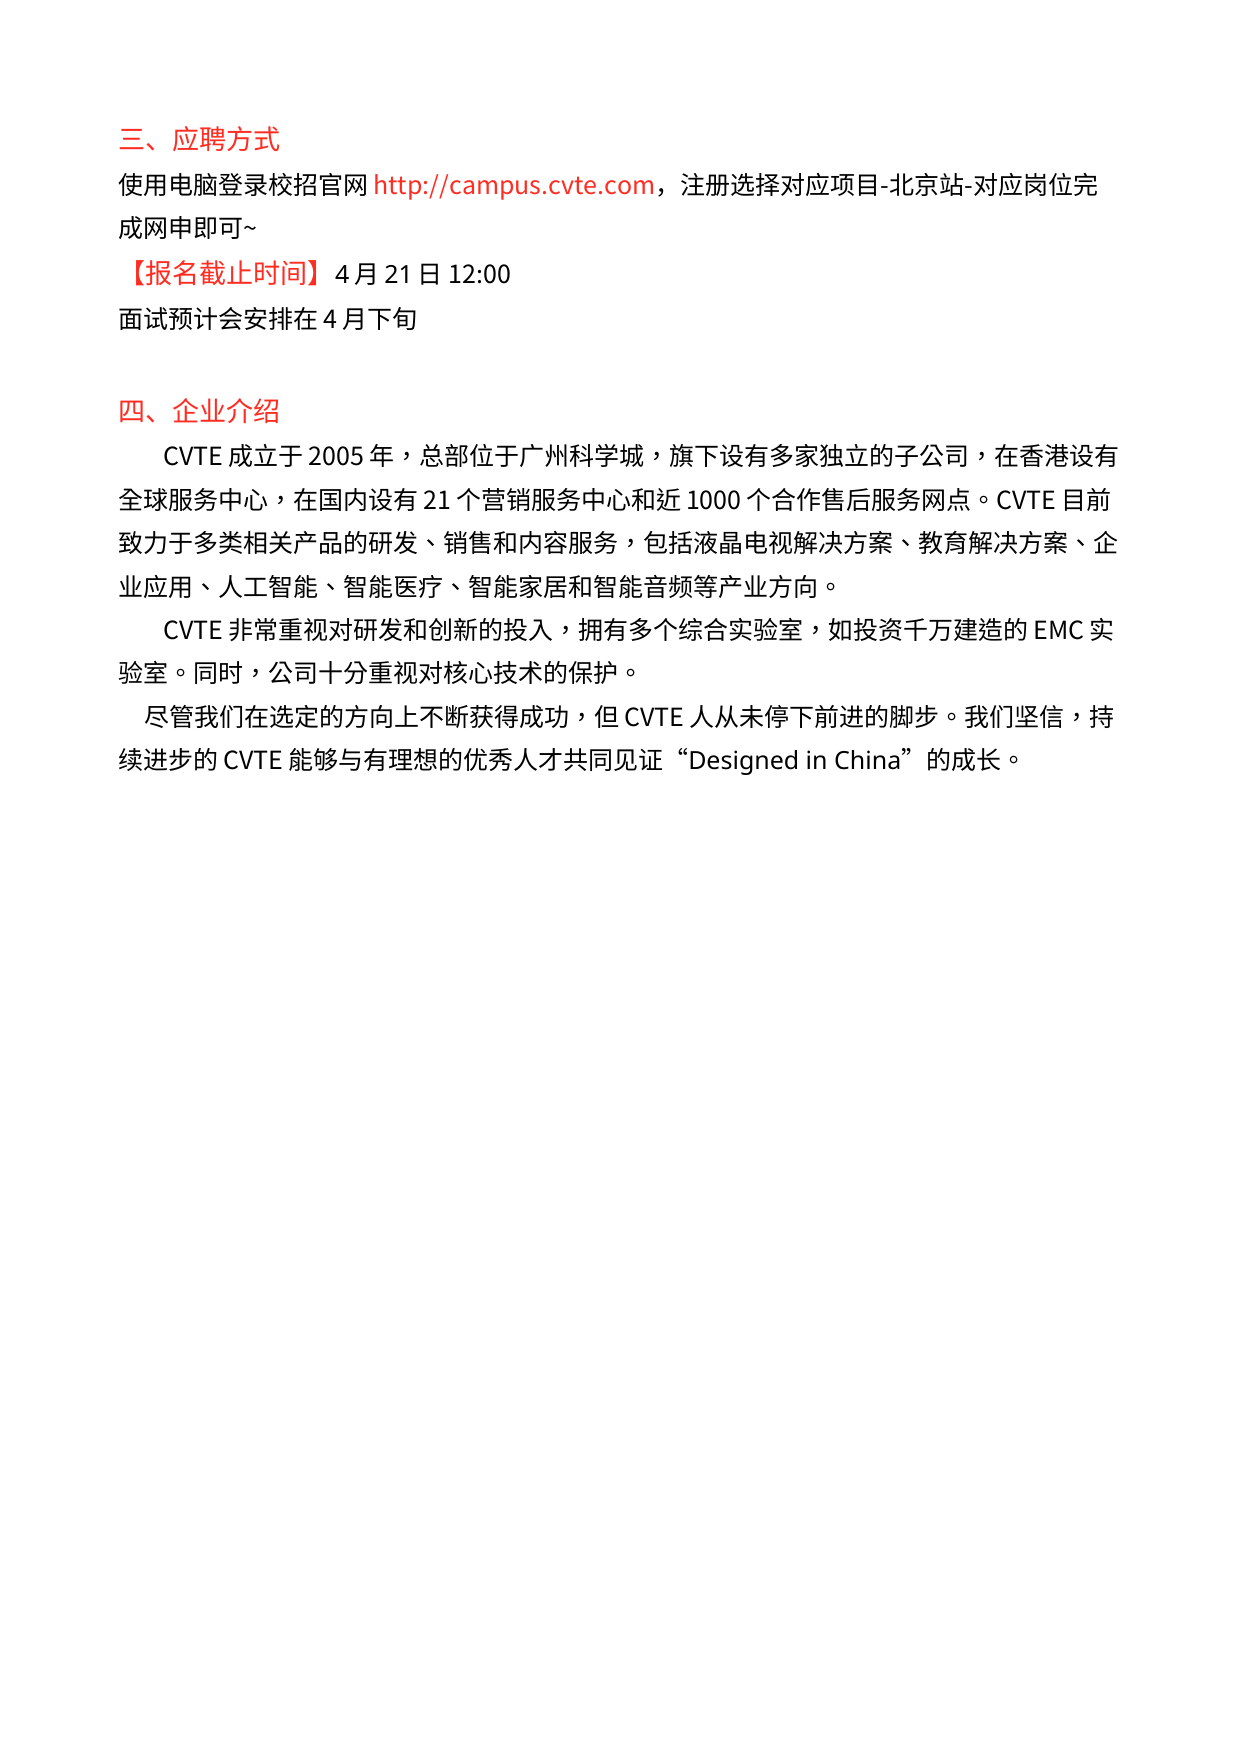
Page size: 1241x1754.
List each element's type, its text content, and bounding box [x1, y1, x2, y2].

text 【报名截止时间】4月21日 12:00 [118, 252, 1122, 291]
text 使用电脑登录校招官网http://campus.cvte.com，注册选择对应项目-北京站-对应岗位完成网申即可~ [118, 165, 1122, 245]
text CVTE非常重视对研发和创新的投入，拥有多个综合实验室，如投资千万建造的EMC实验室。同时，公司十分重视对核心技术的保护。 [118, 611, 1122, 690]
text 三、应聘方式 [118, 118, 1122, 157]
text 四、企业介绍 [118, 390, 1122, 429]
text 尽管我们在选定的方向上不断获得成功，但CVTE人从未停下前进的脚步。我们坚信，持续进步的CVTE能够与有理想的优秀人才共同见证“Designed in China”的成长。 [118, 697, 1122, 777]
text 面试预计会安排在4月下旬 [118, 299, 1122, 335]
text CVTE成立于2005年，总部位于广州科学城，旗下设有多家独立的子公司，在香港设有全球服务中心，在国内设有21个营销服务中心和近1000个合作售后服务网点。CVTE目前致力于多类相关产品的研发、销售和内容服务，包括液晶电视解决方案、教育解决方案、企业应用、人工智能、智能医疗、智能家居和智能音频等产业方向。 [118, 437, 1122, 603]
